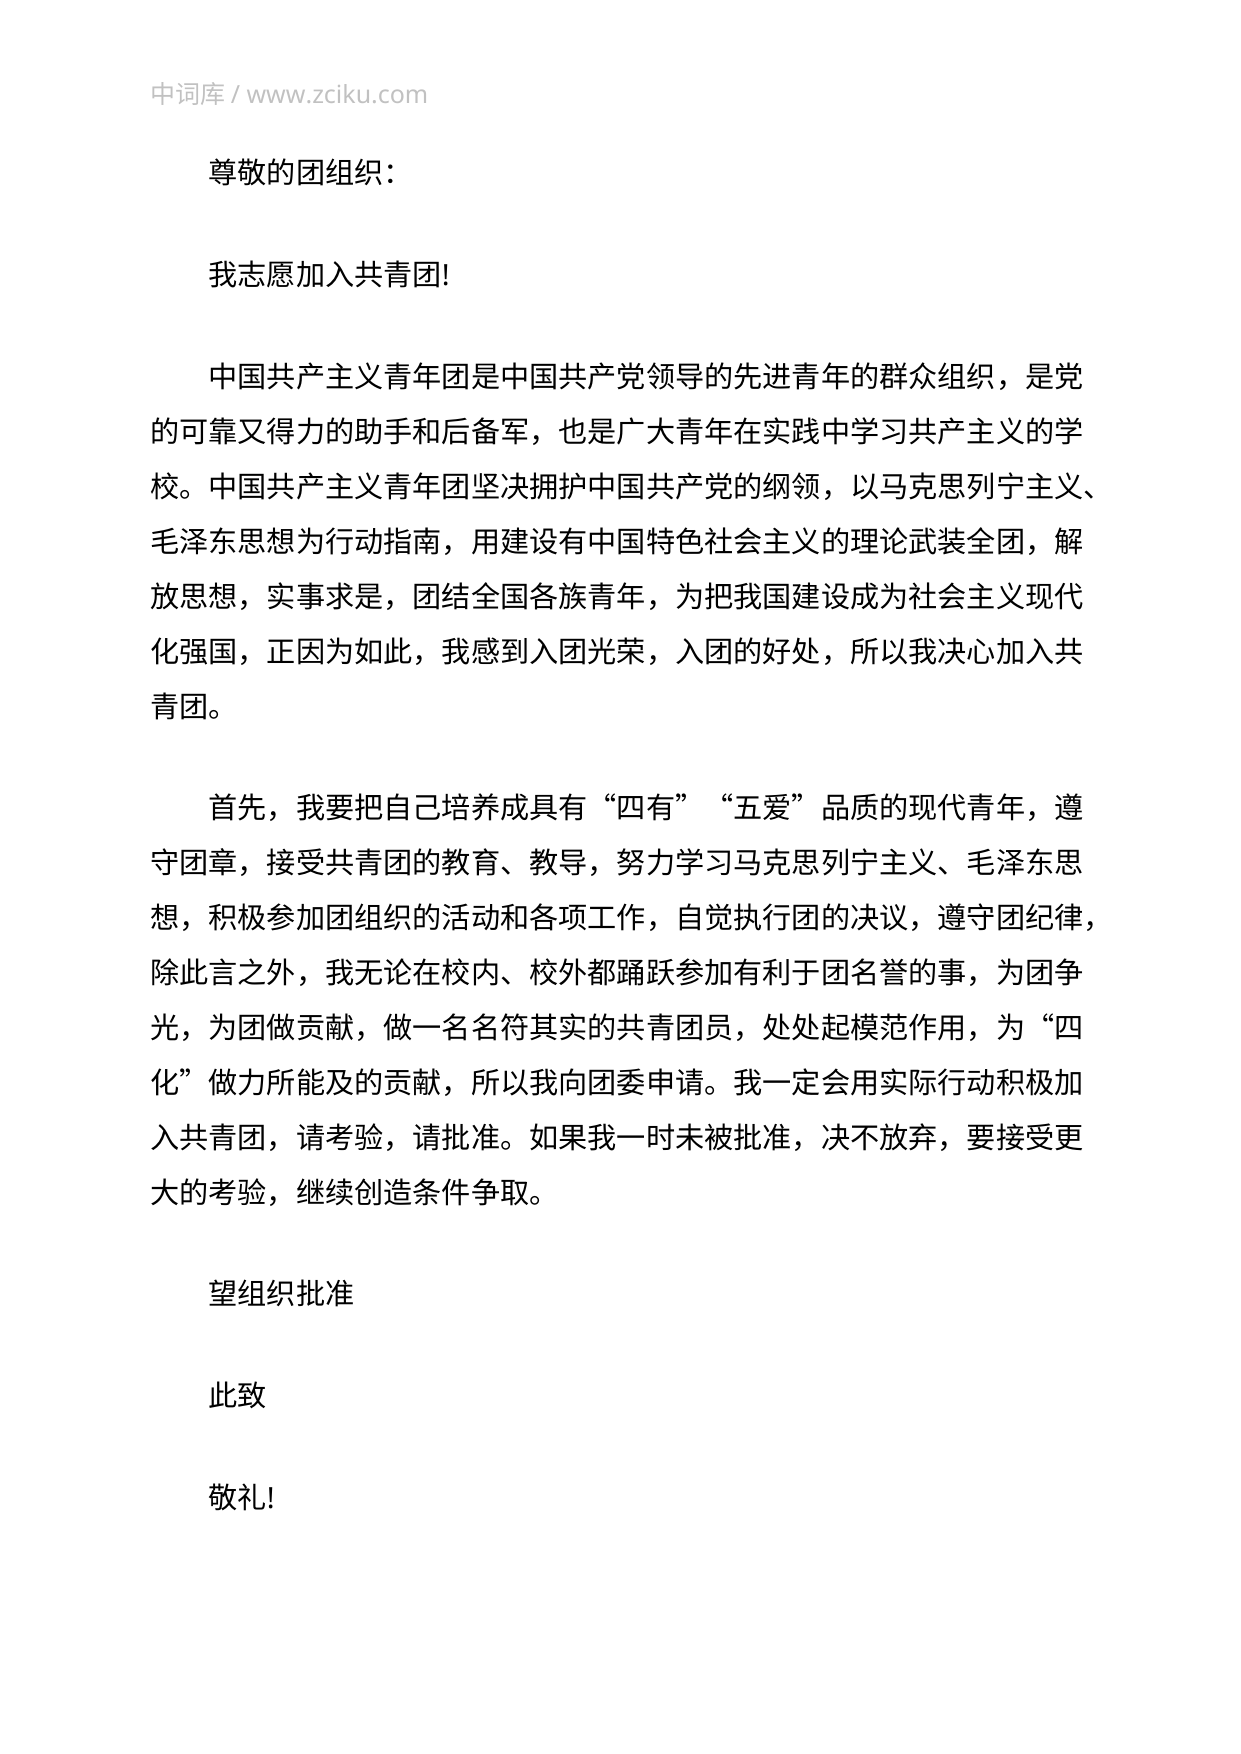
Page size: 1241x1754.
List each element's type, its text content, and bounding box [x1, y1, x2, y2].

text 首先，我要把自己培养成具有“四有”“五爱”品质的现代青年，遵守团章，接受共青团的教育、教导，努力学习马克思列宁主义、毛泽东思想，积极参加团组织的活动和各项工作，自觉执行团的决议，遵守团纪律，除此言之外，我无论在校内、校外都踊跃参加有利于团名誉的事，为团争光，为团做贡献，做一名名符其实的共青团员，处处起模范作用，为“四化”做力所能及的贡献，所以我向团委申请。我一定会用实际行动积极加入共青团，请考验，请批准。如果我一时未被批准，决不放弃，要接受更大的考验，继续创造条件争取。 [150, 785, 1090, 1211]
text 尊敬的团组织： [150, 150, 1090, 192]
text 望组织批准 [150, 1271, 1090, 1313]
text 此致 [150, 1373, 1090, 1415]
text 中国共产主义青年团是中国共产党领导的先进青年的群众组织，是党的可靠又得力的助手和后备军，也是广大青年在实践中学习共产主义的学校。中国共产主义青年团坚决拥护中国共产党的纲领，以马克思列宁主义、毛泽东思想为行动指南，用建设有中国特色社会主义的理论武装全团，解放思想，实事求是，团结全国各族青年，为把我国建设成为社会主义现代化强国，正因为如此，我感到入团光荣，入团的好处，所以我决心加入共青团。 [150, 354, 1090, 725]
text 我志愿加入共青团! [150, 252, 1090, 294]
text 敬礼! [150, 1474, 1090, 1517]
